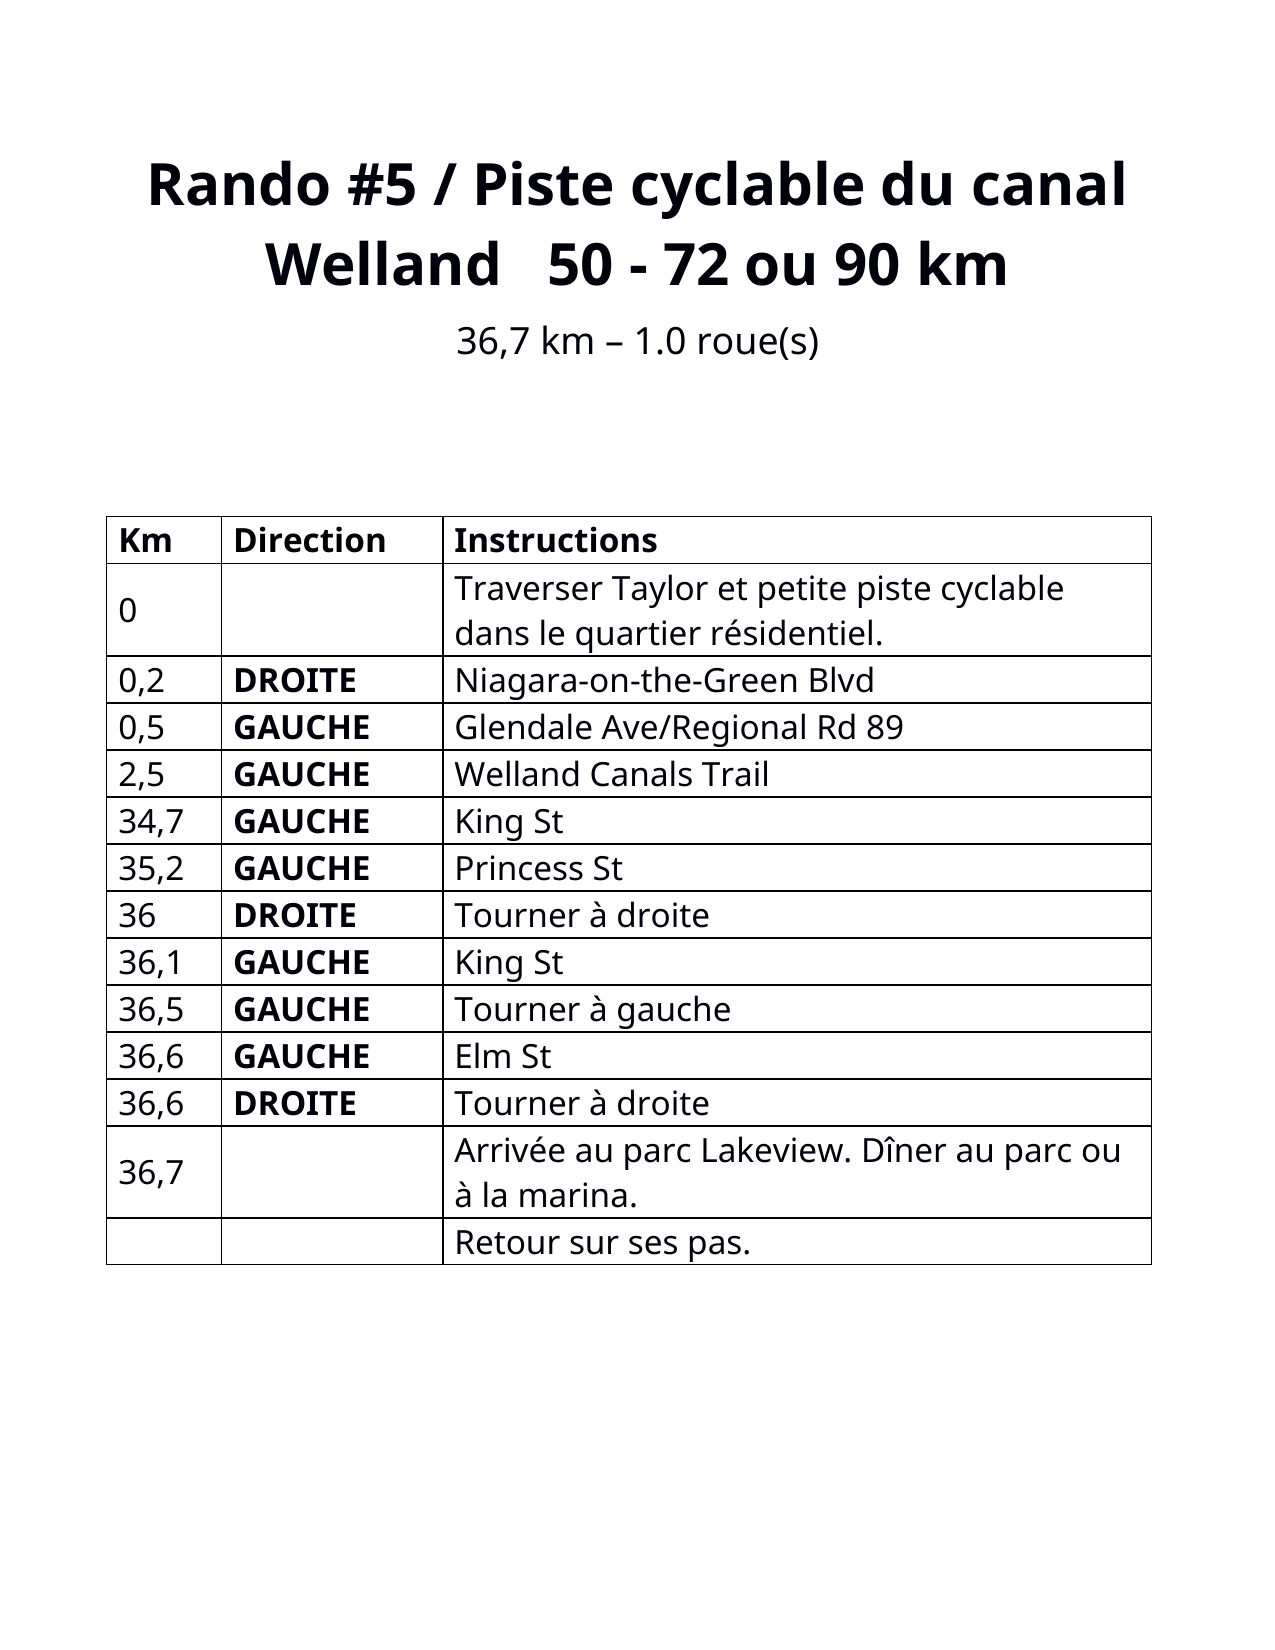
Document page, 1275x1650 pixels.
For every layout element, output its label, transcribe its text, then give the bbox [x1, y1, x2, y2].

table_cell Traverser Taylor et petite piste cyclable dans le quartier résidentiel. [444, 564, 1151, 655]
table_cell 36 [107, 892, 221, 937]
table_cell King St [444, 798, 1151, 843]
table_cell 36,6 [107, 1033, 221, 1078]
table_cell 36,7 [107, 1127, 221, 1217]
table_cell 0,5 [107, 704, 221, 749]
table_cell Tourner à gauche [444, 986, 1151, 1031]
table_cell Arrivée au parc Lakeview. Dîner au parc ou à la marina. [444, 1127, 1151, 1217]
table_cell [222, 1127, 442, 1217]
table_cell 36,5 [107, 986, 221, 1031]
table_cell DROITE [222, 1080, 442, 1125]
table_cell GAUCHE [222, 704, 442, 749]
table_cell [107, 1219, 221, 1264]
table_cell 36,1 [107, 939, 221, 984]
table_header Direction [222, 517, 442, 563]
table_cell DROITE [222, 657, 442, 702]
table_cell Tourner à droite [444, 892, 1151, 937]
table_cell Glendale Ave/Regional Rd 89 [444, 704, 1151, 749]
table_cell 35,2 [107, 845, 221, 890]
table_cell [222, 1219, 442, 1264]
table_cell Welland Canals Trail [444, 751, 1151, 796]
table_cell GAUCHE [222, 986, 442, 1031]
table_cell King St [444, 939, 1151, 984]
table_cell 0 [107, 564, 221, 655]
table_cell GAUCHE [222, 751, 442, 796]
table_cell GAUCHE [222, 1033, 442, 1078]
table_header Instructions [444, 517, 1151, 563]
table_cell GAUCHE [222, 845, 442, 890]
table_cell Niagara-on-the-Green Blvd [444, 657, 1151, 702]
title Rando #5 / Piste cyclable du canal Welland 50 - 72 ou 90 km [118, 143, 1157, 302]
table_cell Retour sur ses pas. [444, 1219, 1151, 1264]
subtitle 36,7 km – 1.0 roue(s) [118, 314, 1157, 366]
table_cell 34,7 [107, 798, 221, 843]
table_cell GAUCHE [222, 798, 442, 843]
table_header Km [107, 517, 221, 563]
table_cell GAUCHE [222, 939, 442, 984]
table_cell [222, 564, 442, 655]
table_cell Elm St [444, 1033, 1151, 1078]
table_cell Tourner à droite [444, 1080, 1151, 1125]
table_cell DROITE [222, 892, 442, 937]
table_cell 2,5 [107, 751, 221, 796]
table_cell 0,2 [107, 657, 221, 702]
table_cell Princess St [444, 845, 1151, 890]
table_cell 36,6 [107, 1080, 221, 1125]
